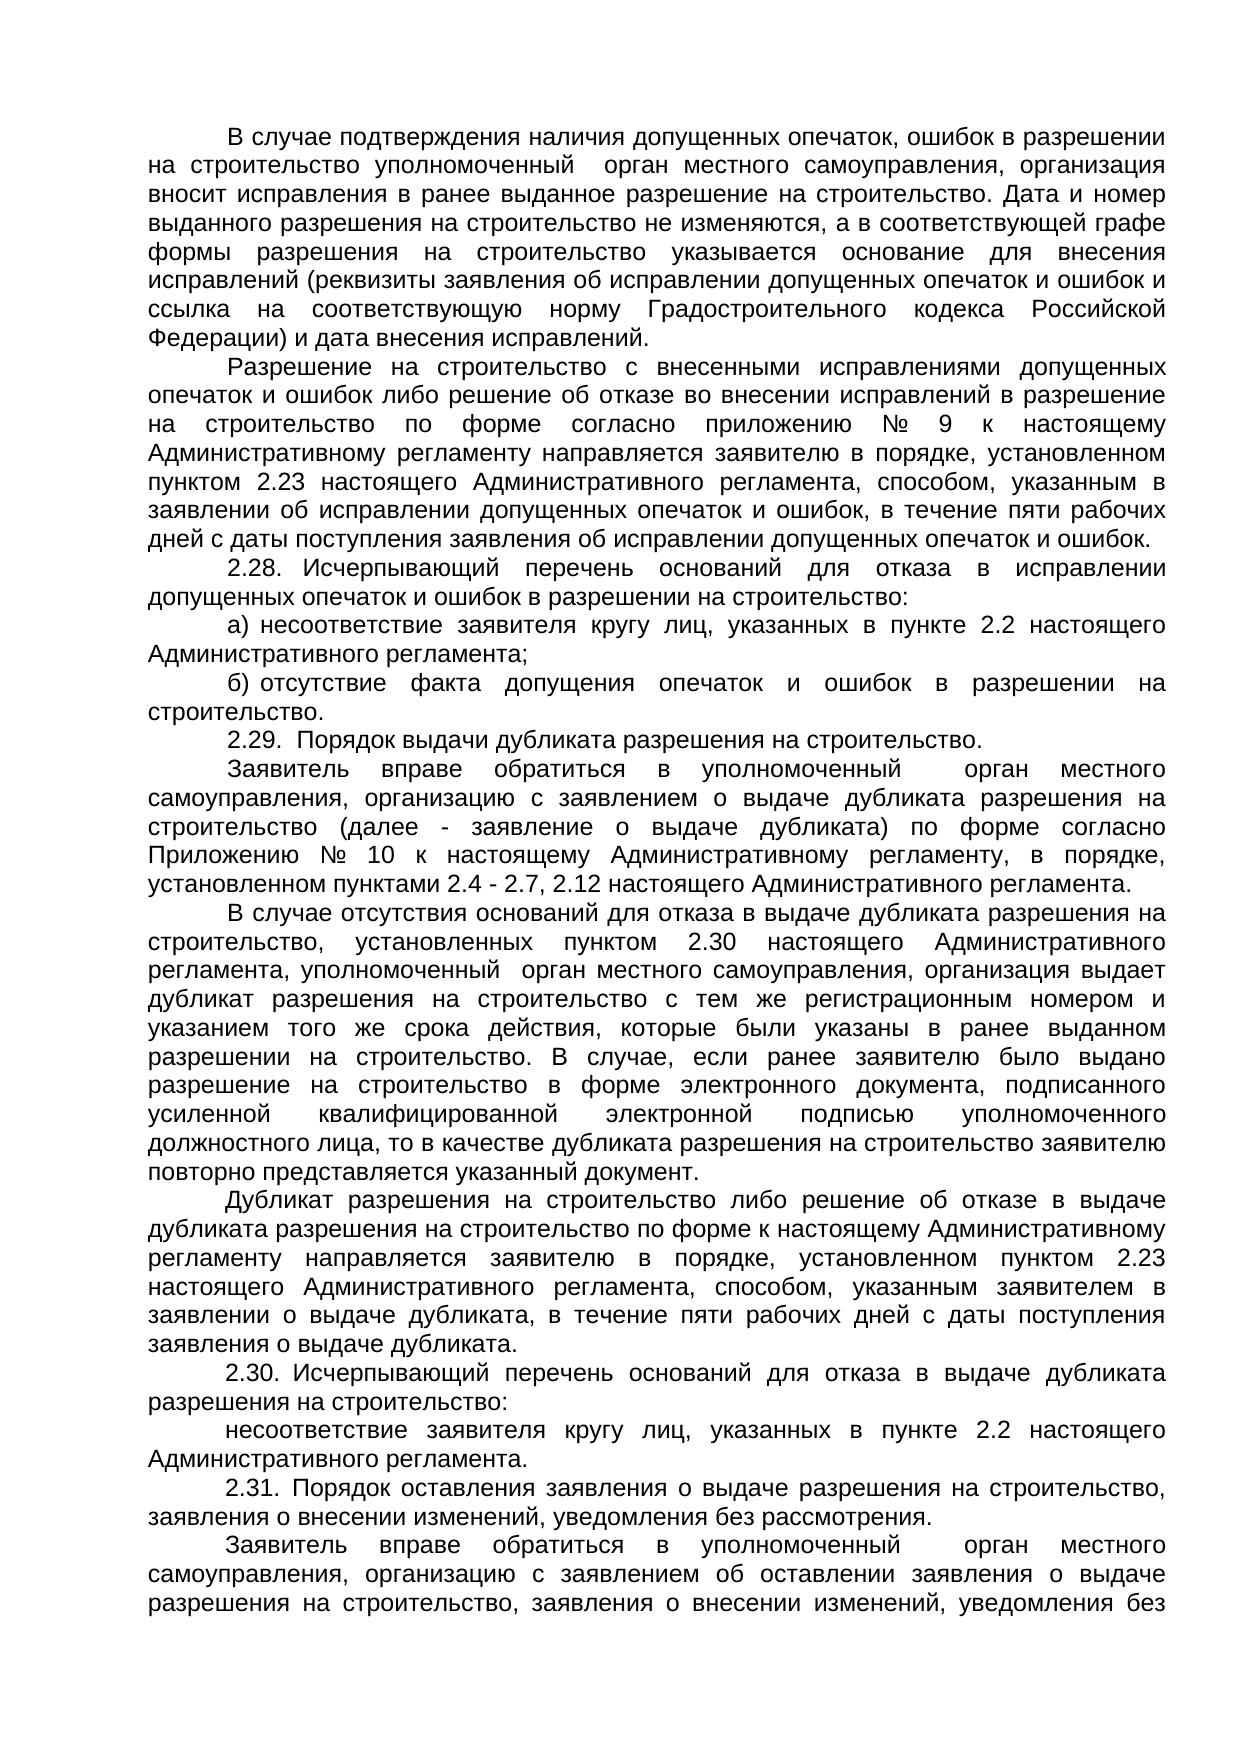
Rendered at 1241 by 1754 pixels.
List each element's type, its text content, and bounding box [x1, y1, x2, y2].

text Заявитель вправе обратиться в уполномоченный орган местного самоуправления, организацию с заявлением о выдаче дубликата разрешения на строительство (далее - заявление о выдаче дубликата) по форме согласно Приложению № 10 к настоящему Административному регламенту, в порядке, установленном пунктами 2.4 - 2.7, 2.12 настоящего Административного регламента. [148, 754, 1167, 898]
list Порядок выдачи дубликата разрешения на строительство. [148, 725, 1167, 754]
list Исчерпывающий перечень оснований для отказа в исправлении допущенных опечаток и ошибок в разрешении на строительство: [148, 553, 1167, 610]
list Исчерпывающий перечень оснований для отказа в выдаче дубликата разрешения на строительство: [148, 1358, 1167, 1415]
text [148, 1530, 1167, 1617]
text несоответствие заявителя кругу лиц, указанных в пункте 2.2 настоящего Административного регламента. [148, 1415, 1167, 1473]
text а) несоответствие заявителя кругу лиц, указанных в пункте 2.2 настоящего Административного регламента; [148, 610, 1167, 668]
text б) отсутствие факта допущения опечаток и ошибок в разрешении на строительство. [148, 668, 1167, 725]
text Разрешение на строительство с внесенными исправлениями допущенных опечаток и ошибок либо решение об отказе во внесении исправлений в разрешение на строительство по форме согласно приложению № 9 к настоящему Административному регламенту направляется заявителю в порядке, установленном пунктом 2.23 настоящего Административного регламента, способом, указанным в заявлении об исправлении допущенных опечаток и ошибок, в течение пяти рабочих дней с даты поступления заявления об исправлении допущенных опечаток и ошибок. [148, 352, 1167, 553]
text В случае отсутствия оснований для отказа в выдаче дубликата разрешения на строительство, установленных пунктом 2.30 настоящего Административного регламента, уполномоченный орган местного самоуправления, организация выдает дубликат разрешения на строительство с тем же регистрационным номером и указанием того же срока действия, которые были указаны в ранее выданном разрешении на строительство. В случае, если ранее заявителю было выдано разрешение на строительство в форме электронного документа, подписанного усиленной квалифицированной электронной подписью уполномоченного должностного лица, то в качестве дубликата разрешения на строительство заявителю повторно представляется указанный документ. [148, 898, 1167, 1185]
text В случае подтверждения наличия допущенных опечаток, ошибок в разрешении на строительство уполномоченный орган местного самоуправления, организация вносит исправления в ранее выданное разрешение на строительство. Дата и номер выданного разрешения на строительство не изменяются, а в соответствующей графе формы разрешения на строительство указывается основание для внесения исправлений (реквизиты заявления об исправлении допущенных опечаток и ошибок и ссылка на соответствующую норму Градостроительного кодекса Российской Федерации) и дата внесения исправлений. [148, 122, 1167, 352]
list Порядок оставления заявления о выдаче разрешения на строительство, заявления о внесении изменений, уведомления без рассмотрения. [148, 1473, 1167, 1530]
text Дубликат разрешения на строительство либо решение об отказе в выдаче дубликата разрешения на строительство по форме к настоящему Административному регламенту направляется заявителю в порядке, установленном пунктом 2.23 настоящего Административного регламента, способом, указанным заявителем в заявлении о выдаче дубликата, в течение пяти рабочих дней с даты поступления заявления о выдаче дубликата. [148, 1185, 1167, 1358]
